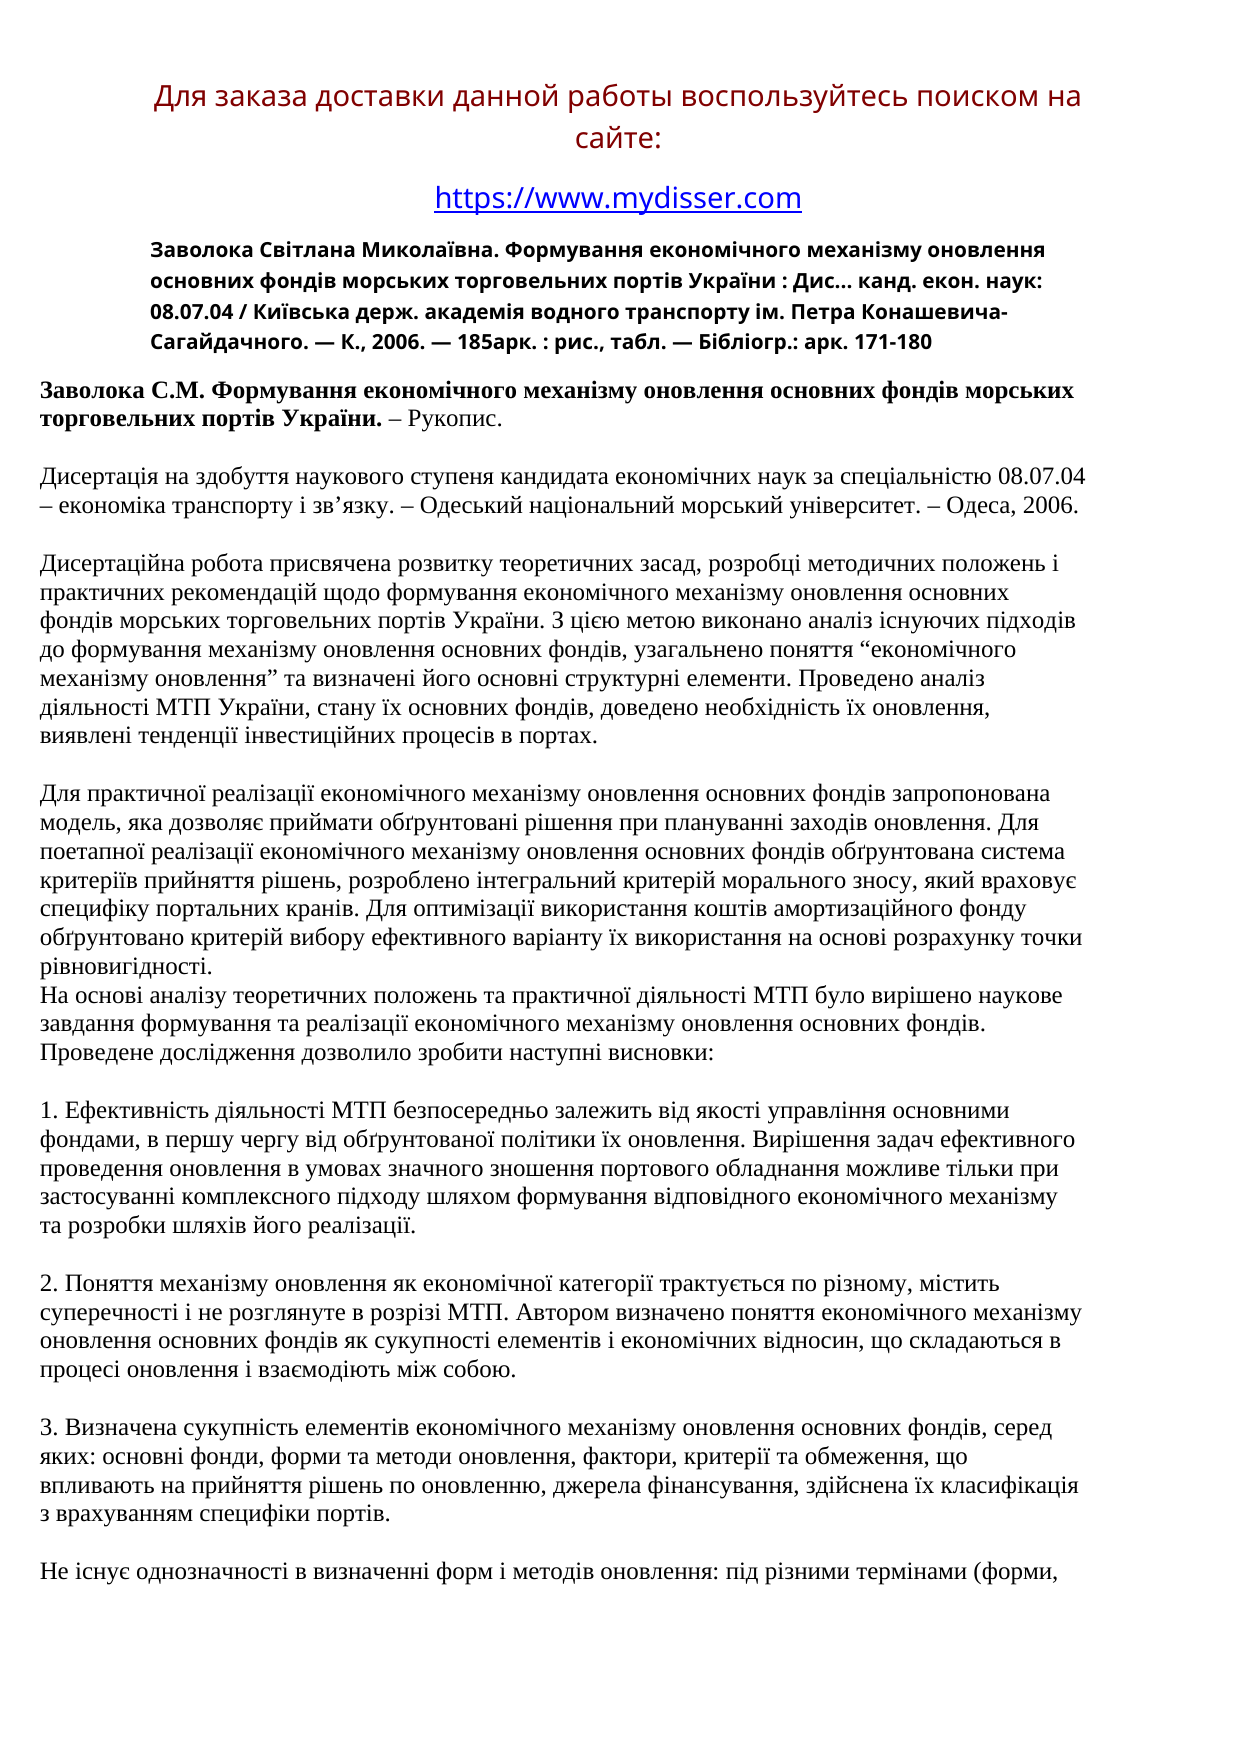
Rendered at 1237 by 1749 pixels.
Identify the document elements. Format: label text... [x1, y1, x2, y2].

text Заволока Світлана Миколаївна. Формування економічного механізму оновлення основних фондів морських торговельних портів України : Дис... канд. екон. наук: 08.07.04 / Київська держ. академія водного транспорту ім. Петра Конашевича-Сагайдачного. — К., 2006. — 185арк. : рис., табл. — Бібліогр.: арк. 171-180 [150, 236, 1086, 356]
table_header [40, 375, 1086, 980]
table_cell [40, 980, 1086, 1585]
